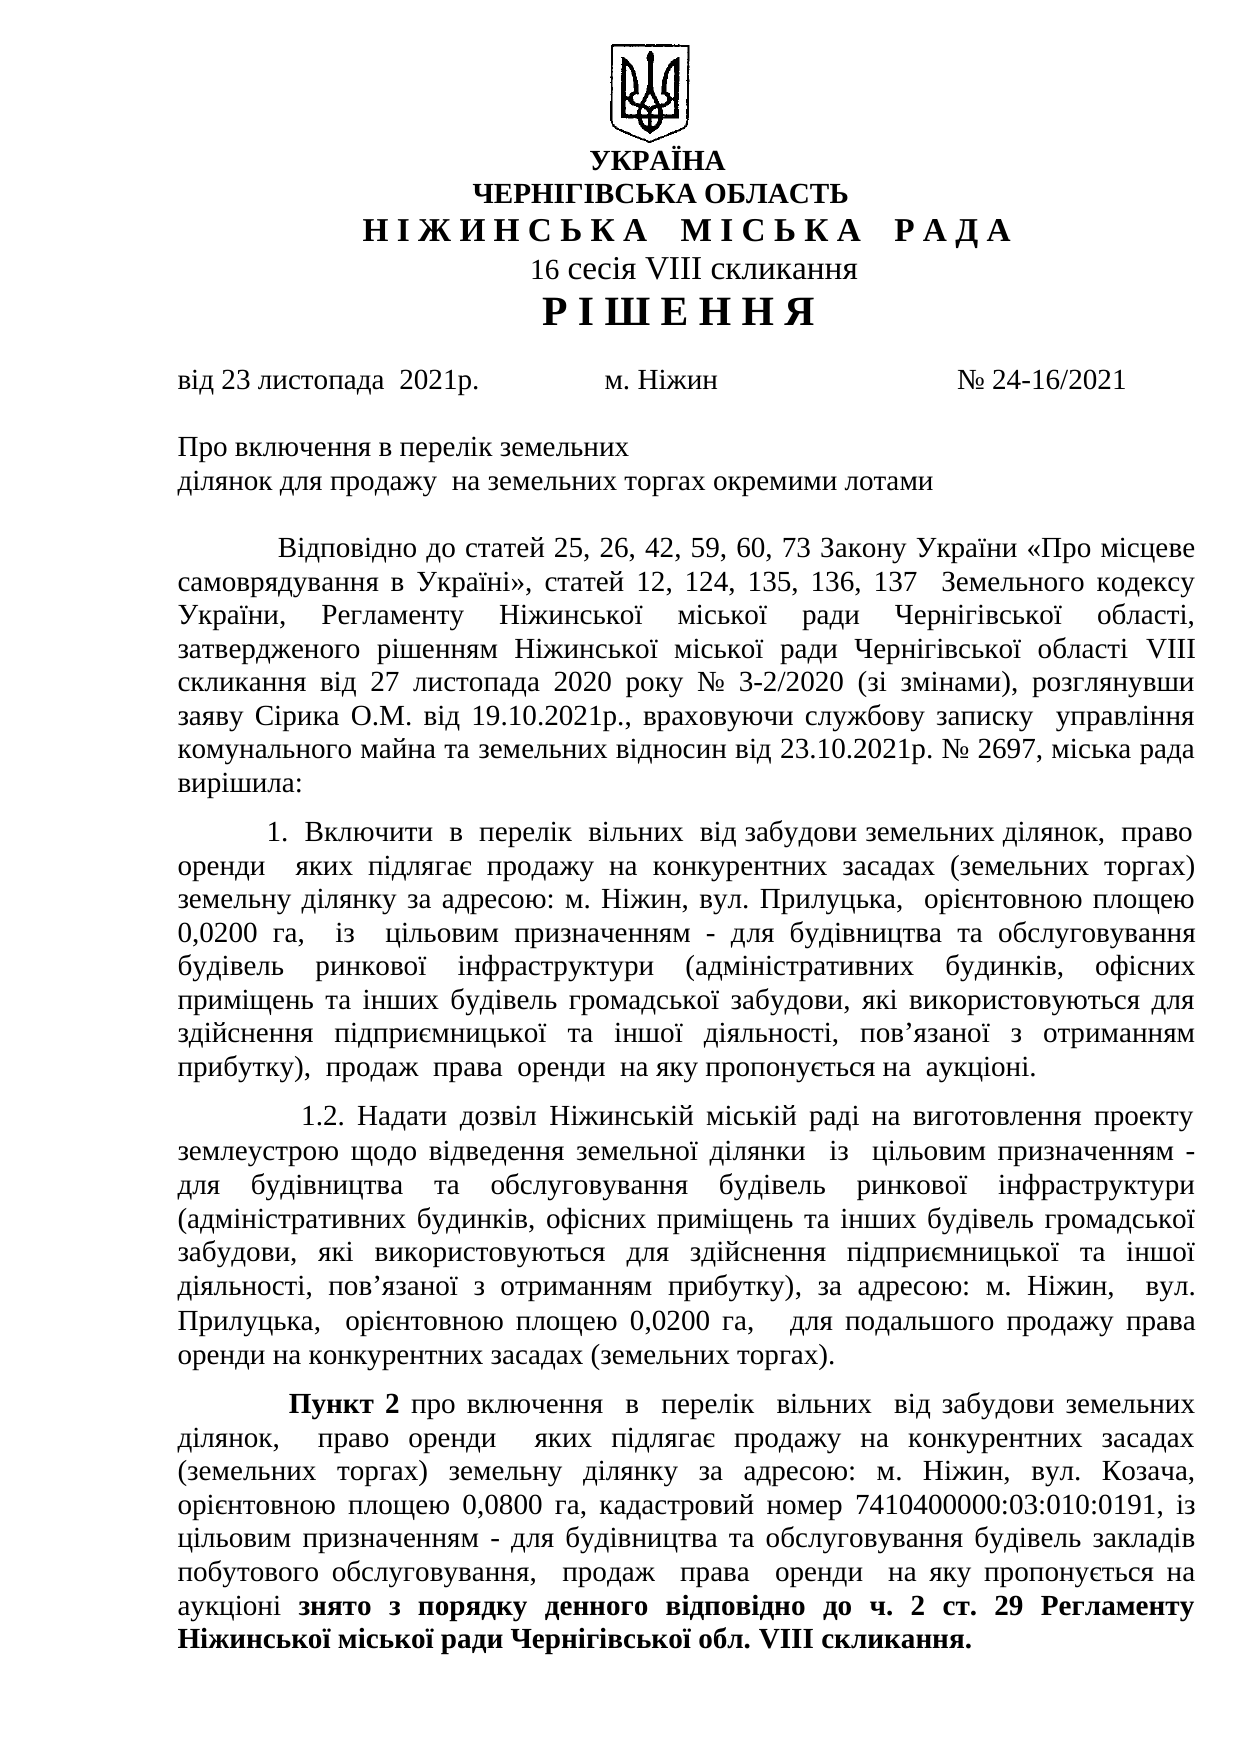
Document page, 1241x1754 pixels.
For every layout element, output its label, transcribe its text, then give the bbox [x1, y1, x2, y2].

text 1.2. Надати дозвіл Ніжинській міській раді на виготовлення проекту землеустрою щодо відведення земельної ділянки із цільовим призначенням - для будівництва та обслуговування будівель ринкової інфраструктури (адміністративних будинків, офісних приміщень та інших будівель громадської забудови, які використовуються для здійснення підприємницької та іншої діяльності, пов’язаної з отриманням прибутку), за адресою: м. Ніжин, вул. Прилуцька, орієнтовною площею 0,0200 га, для подальшого продажу права оренди на конкурентних засадах (земельних торгах). [177, 1268, 1196, 1371]
text 16 сесія VIII скликання [177, 248, 1196, 287]
text Н І Ж И Н С Ь К А М І С Ь К А Р А Д А [177, 210, 1196, 248]
text 1. Включити в перелік вільних від забудови земельних ділянок, право оренди яких підлягає продажу на конкурентних засадах (земельних торгах) земельну ділянку за адресою: м. Ніжин, вул. Прилуцька, орієнтовною площею 0,0200 га, із цільовим призначенням - для будівництва та обслуговування будівель ринкової інфраструктури (адміністративних будинків, офісних приміщень та інших будівель громадської забудови, які використовуються для здійснення підприємницької та іншої діяльності, пов’язаної з отриманням прибутку), продаж права оренди на яку пропонується на аукціоні. [177, 814, 1196, 949]
text Пункт 2 про включення в перелік вільних від забудови земельних ділянок, право оренди яких підлягає продажу на конкурентних засадах (земельних торгах) земельну ділянку за адресою: м. Ніжин, вул. Козача, орієнтовною площею 0,0800 га, кадастровий номер 7410400000:03:010:0191, із цільовим призначенням - для будівництва та обслуговування будівель закладів побутового обслуговування, продаж права оренди на яку пропонується на аукціоні знято з порядку денного відповідно до ч. 2 ст. 29 Регламенту Ніжинської міської ради Чернігівської обл. VIII скликання. [177, 1554, 1196, 1688]
text 1.2. Надати дозвіл Ніжинській міській раді на виготовлення проекту землеустрою щодо відведення земельної ділянки із цільовим призначенням - для будівництва та обслуговування будівель ринкової інфраструктури (адміністративних будинків, офісних приміщень та інших будівель громадської забудови, які використовуються для здійснення підприємницької та іншої діяльності, пов’язаної з отриманням прибутку), за адресою: м. Ніжин, вул. Прилуцька, орієнтовною площею 0,0200 га, для подальшого продажу права оренди на конкурентних засадах (земельних торгах). [177, 1098, 1196, 1201]
text УКРАЇНА ЧЕРНІГІВСЬКА ОБЛАСТЬ [458, 143, 1196, 210]
text ділянок для продажу на земельних торгах окремими лотами [177, 463, 1196, 497]
text від 23 листопада 2021р. м. Ніжин № 24-16/2021 [177, 362, 1196, 396]
text Відповідно до статей 25, 26, 42, 59, 60, 73 Закону України «Про місцеве самоврядування в Україні», статей 12, 124, 135, 136, 137 Земельного кодексу України, Регламенту Ніжинської міської ради Чернігівської області, затвердженого рішенням Ніжинської міської ради Чернігівської області VIII скликання від 27 листопада 2020 року № 3-2/2020 (зі змінами), розглянувши заяву Сірика О.М. від 19.10.2021р., враховуючи службову записку управління комунального майна та земельних відносин від 23.10.2021р. № 2697, міська рада вирішила: [177, 530, 1196, 799]
text Пункт 2 про включення в перелік вільних від забудови земельних ділянок, право оренди яких підлягає продажу на конкурентних засадах (земельних торгах) земельну ділянку за адресою: м. Ніжин, вул. Козача, орієнтовною площею 0,0800 га, кадастровий номер 7410400000:03:010:0191, із цільовим призначенням - для будівництва та обслуговування будівель закладів побутового обслуговування, продаж права оренди на яку пропонується на аукціоні знято з порядку денного відповідно до ч. 2 ст. 29 Регламенту Ніжинської міської ради Чернігівської обл. VIII скликання. [177, 1386, 1196, 1554]
text Р І Ш Е Н Н Я [177, 287, 1196, 334]
picture [610, 44, 690, 143]
text Про включення в перелік земельних [177, 429, 1196, 463]
